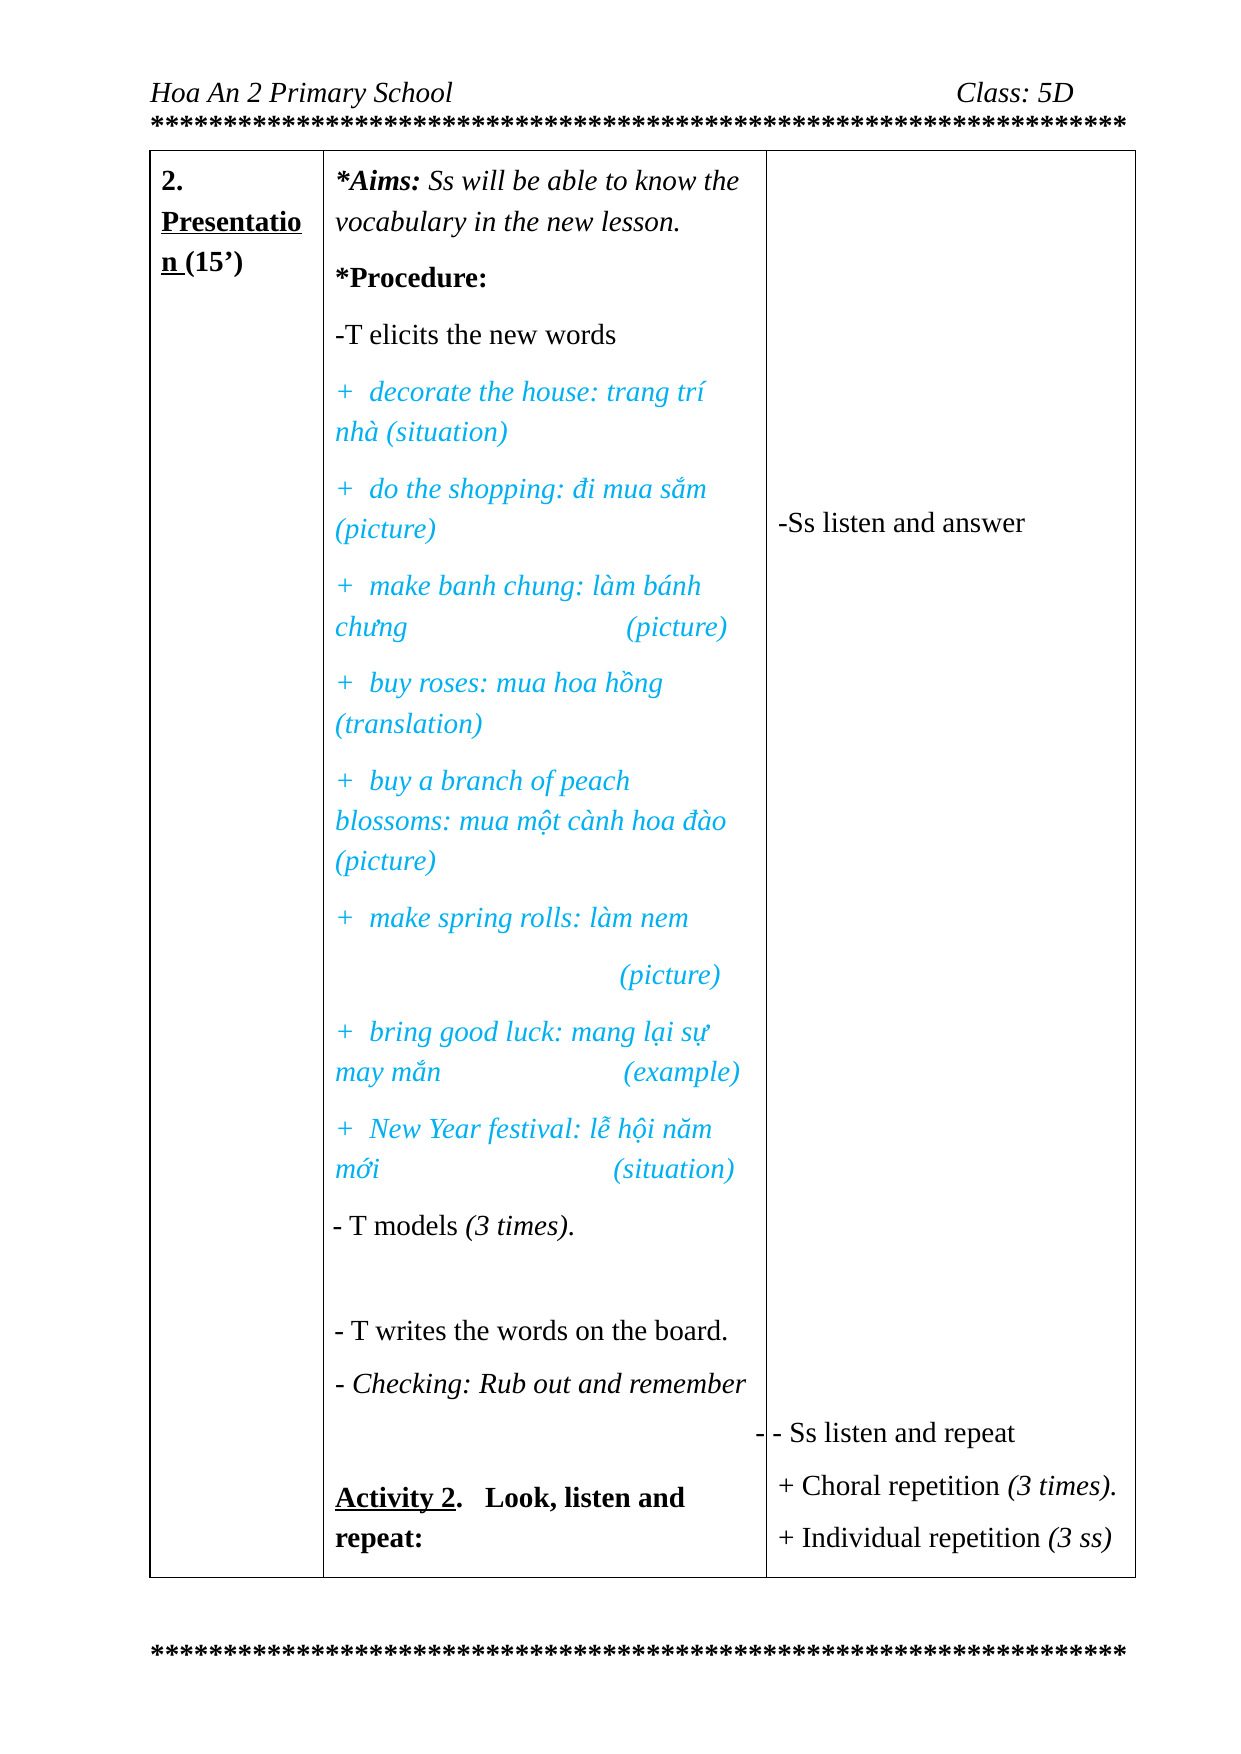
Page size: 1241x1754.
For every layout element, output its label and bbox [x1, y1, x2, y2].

table_cell [324, 151, 766, 1577]
table_cell [151, 151, 323, 1577]
table_cell [767, 151, 1135, 1577]
